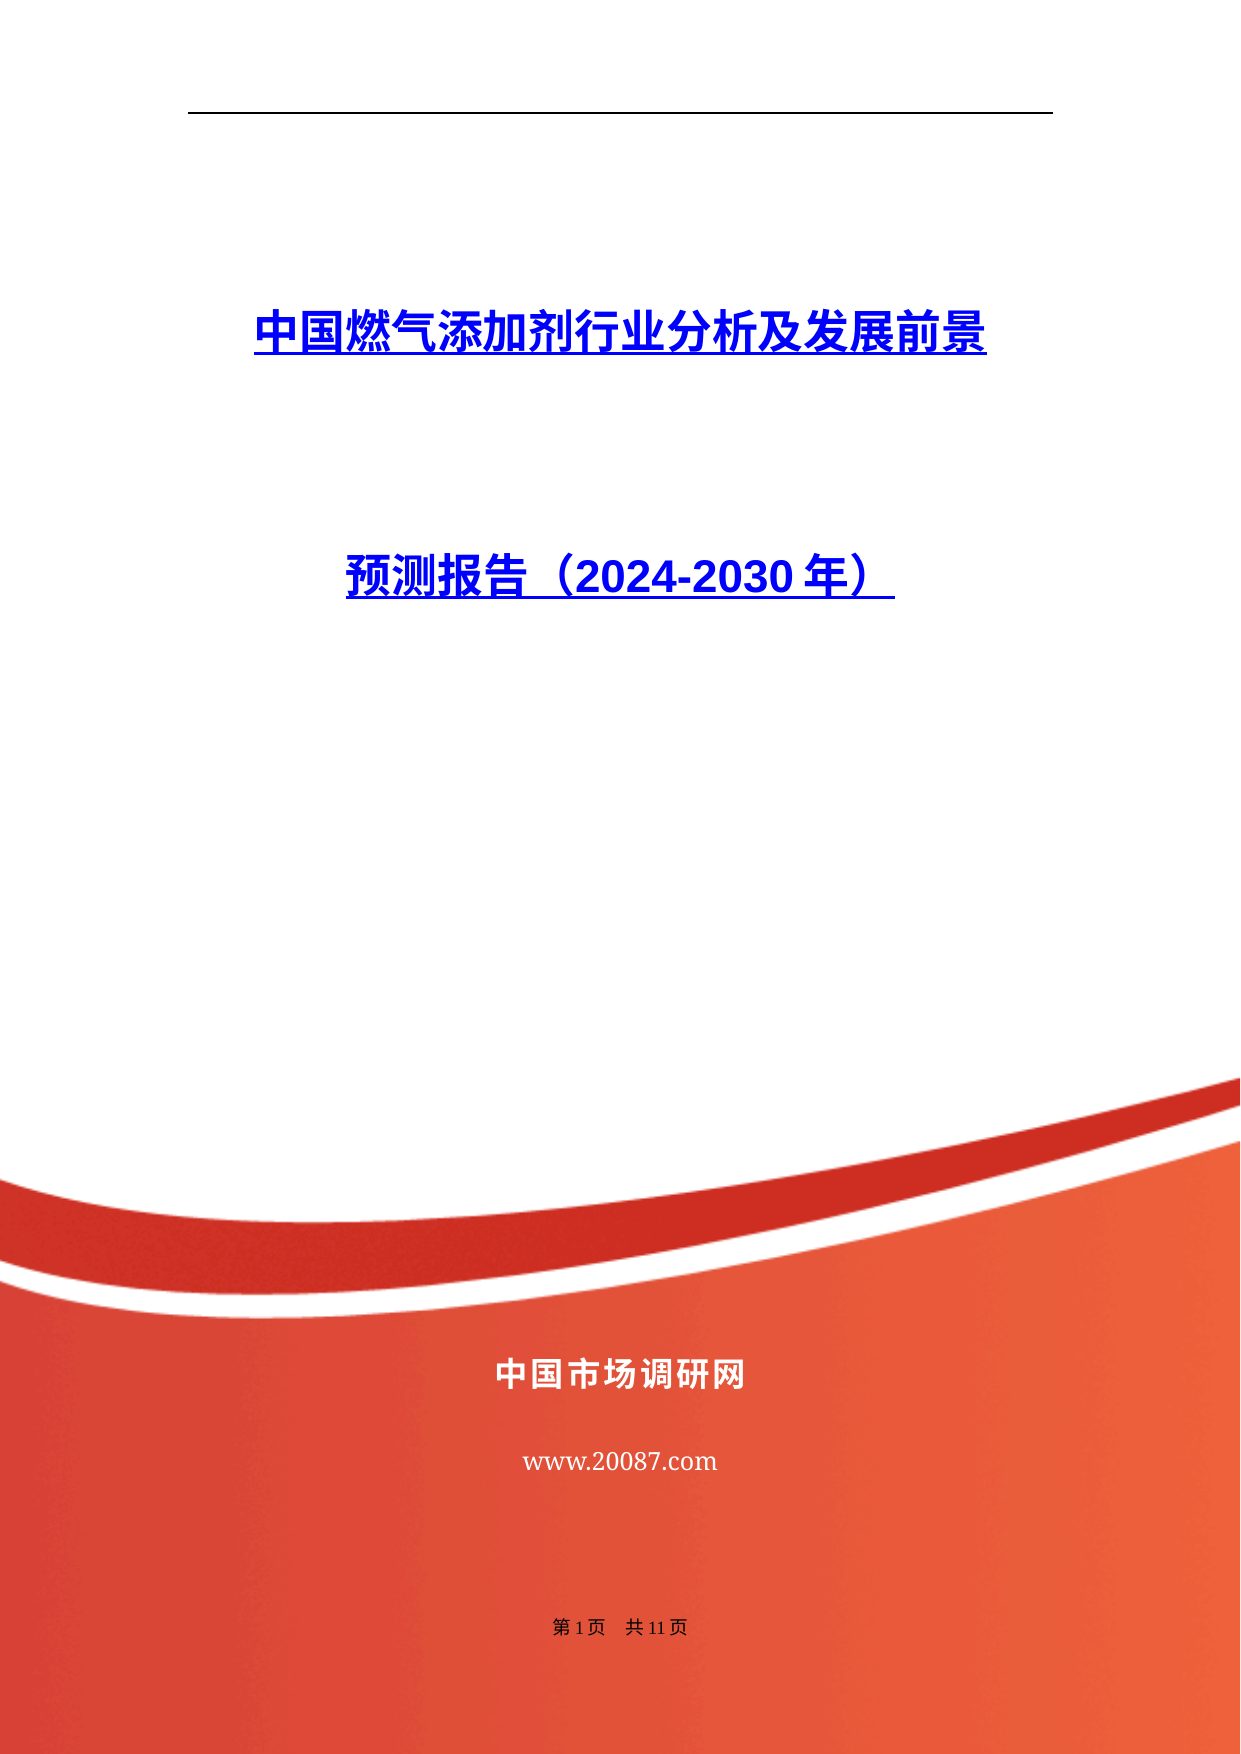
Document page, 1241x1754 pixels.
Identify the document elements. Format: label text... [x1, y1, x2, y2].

text www.20087.com [187, 1428, 1053, 1493]
table_header 中国燃气添加剂行业分析及发展前景预测报告（2024-2030年） [188, 207, 1053, 773]
subtitle 中国市场调研网 [187, 1339, 1053, 1404]
picture [0, 1006, 1241, 1754]
